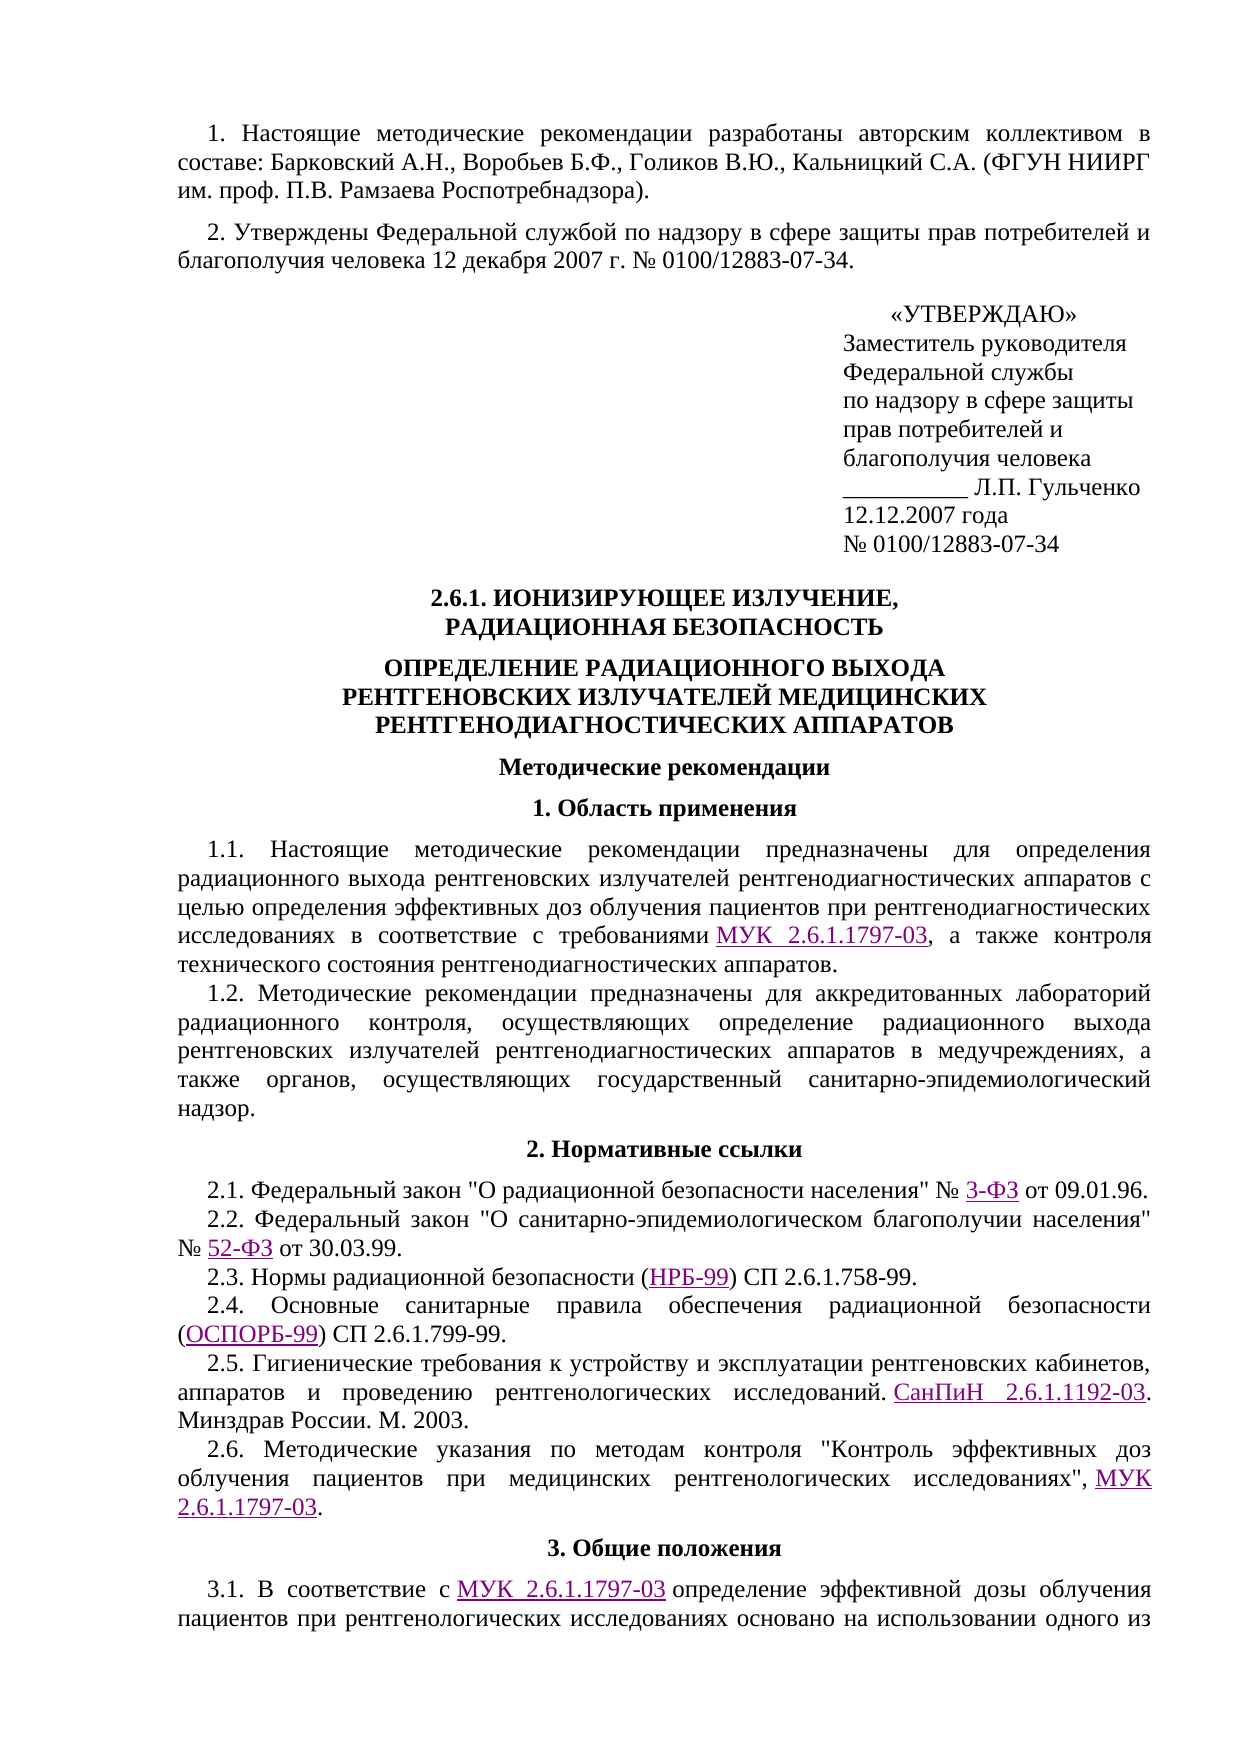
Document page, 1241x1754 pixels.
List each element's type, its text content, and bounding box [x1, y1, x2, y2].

text 1. Область применения [177, 793, 1152, 822]
table_header «УТВЕРЖДАЮ» Заместитель руководителя Федеральной службы по надзору в сфере защиты прав потребителей и благополучия человека __________ Л.П. Гульченко 12.12.2007 года № 0100/12883-07-34 [832, 287, 1152, 571]
text 2.4. Основные санитарные правила обеспечения радиационной безопасности (ОСПОРБ-99) СП 2.6.1.799-99. [177, 1291, 1152, 1348]
text 2. Нормативные ссылки [177, 1134, 1152, 1163]
text 2.5. Гигиенические требования к устройству и эксплуатации рентгеновских кабинетов, аппаратов и проведению рентгенологических исследований. СанПиН 2.6.1.1192-03. Минздрав России. М. 2003. [177, 1348, 1152, 1434]
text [177, 1574, 1152, 1632]
text 1. Настоящие методические рекомендации разработаны авторским коллективом в составе: Барковский А.Н., Воробьев Б.Ф., Голиков В.Ю., Кальницкий С.А. (ФГУН НИИРГ им. проф. П.В. Рамзаева Роспотребнадзора). [177, 118, 1152, 204]
text 3. Общие положения [177, 1533, 1152, 1562]
text 2. Утверждены Федеральной службой по надзору в сфере защиты прав потребителей и благополучия человека 12 декабря 2007 г. № 0100/12883-07-34. [177, 217, 1152, 274]
text 2.3. Нормы радиационной безопасности (НРБ-99) СП 2.6.1.758-99. [177, 1262, 1152, 1291]
text 2.6. Методические указания по методам контроля "Контроль эффективных доз облучения пациентов при медицинских рентгенологических исследованиях", МУК 2.6.1.1797-03. [177, 1434, 1152, 1521]
text 1.2. Методические рекомендации предназначены для аккредитованных лабораторий радиационного контроля, осуществляющих определение радиационного выхода рентгеновских излучателей рентгенодиагностических аппаратов в медучреждениях, а также органов, осуществляющих государственный санитарно-эпидемиологический надзор. [177, 978, 1152, 1122]
text Методические рекомендации [177, 752, 1152, 781]
text ОПРЕДЕЛЕНИЕ РАДИАЦИОННОГО ВЫХОДА РЕНТГЕНОВСКИХ ИЗЛУЧАТЕЛЕЙ МЕДИЦИНСКИХ РЕНТГЕНОДИАГНОСТИЧЕСКИХ АППАРАТОВ [177, 653, 1152, 739]
text 2.6.1. ИОНИЗИРУЮЩЕЕ ИЗЛУЧЕНИЕ, РАДИАЦИОННАЯ БЕЗОПАСНОСТЬ [177, 583, 1152, 641]
text 2.2. Федеральный закон "О санитарно-эпидемиологическом благополучии населения" № 52-ФЗ от 30.03.99. [177, 1204, 1152, 1262]
text 2.1. Федеральный закон "О радиационной безопасности населения" № 3-ФЗ от 09.01.96. [177, 1176, 1152, 1204]
text 1.1. Настоящие методические рекомендации предназначены для определения радиационного выхода рентгеновских излучателей рентгенодиагностических аппаратов с целью определения эффективных доз облучения пациентов при рентгенодиагностических исследованиях в соответствие с требованиями МУК 2.6.1.1797-03, а также контроля технического состояния рентгенодиагностических аппаратов. [177, 834, 1152, 978]
